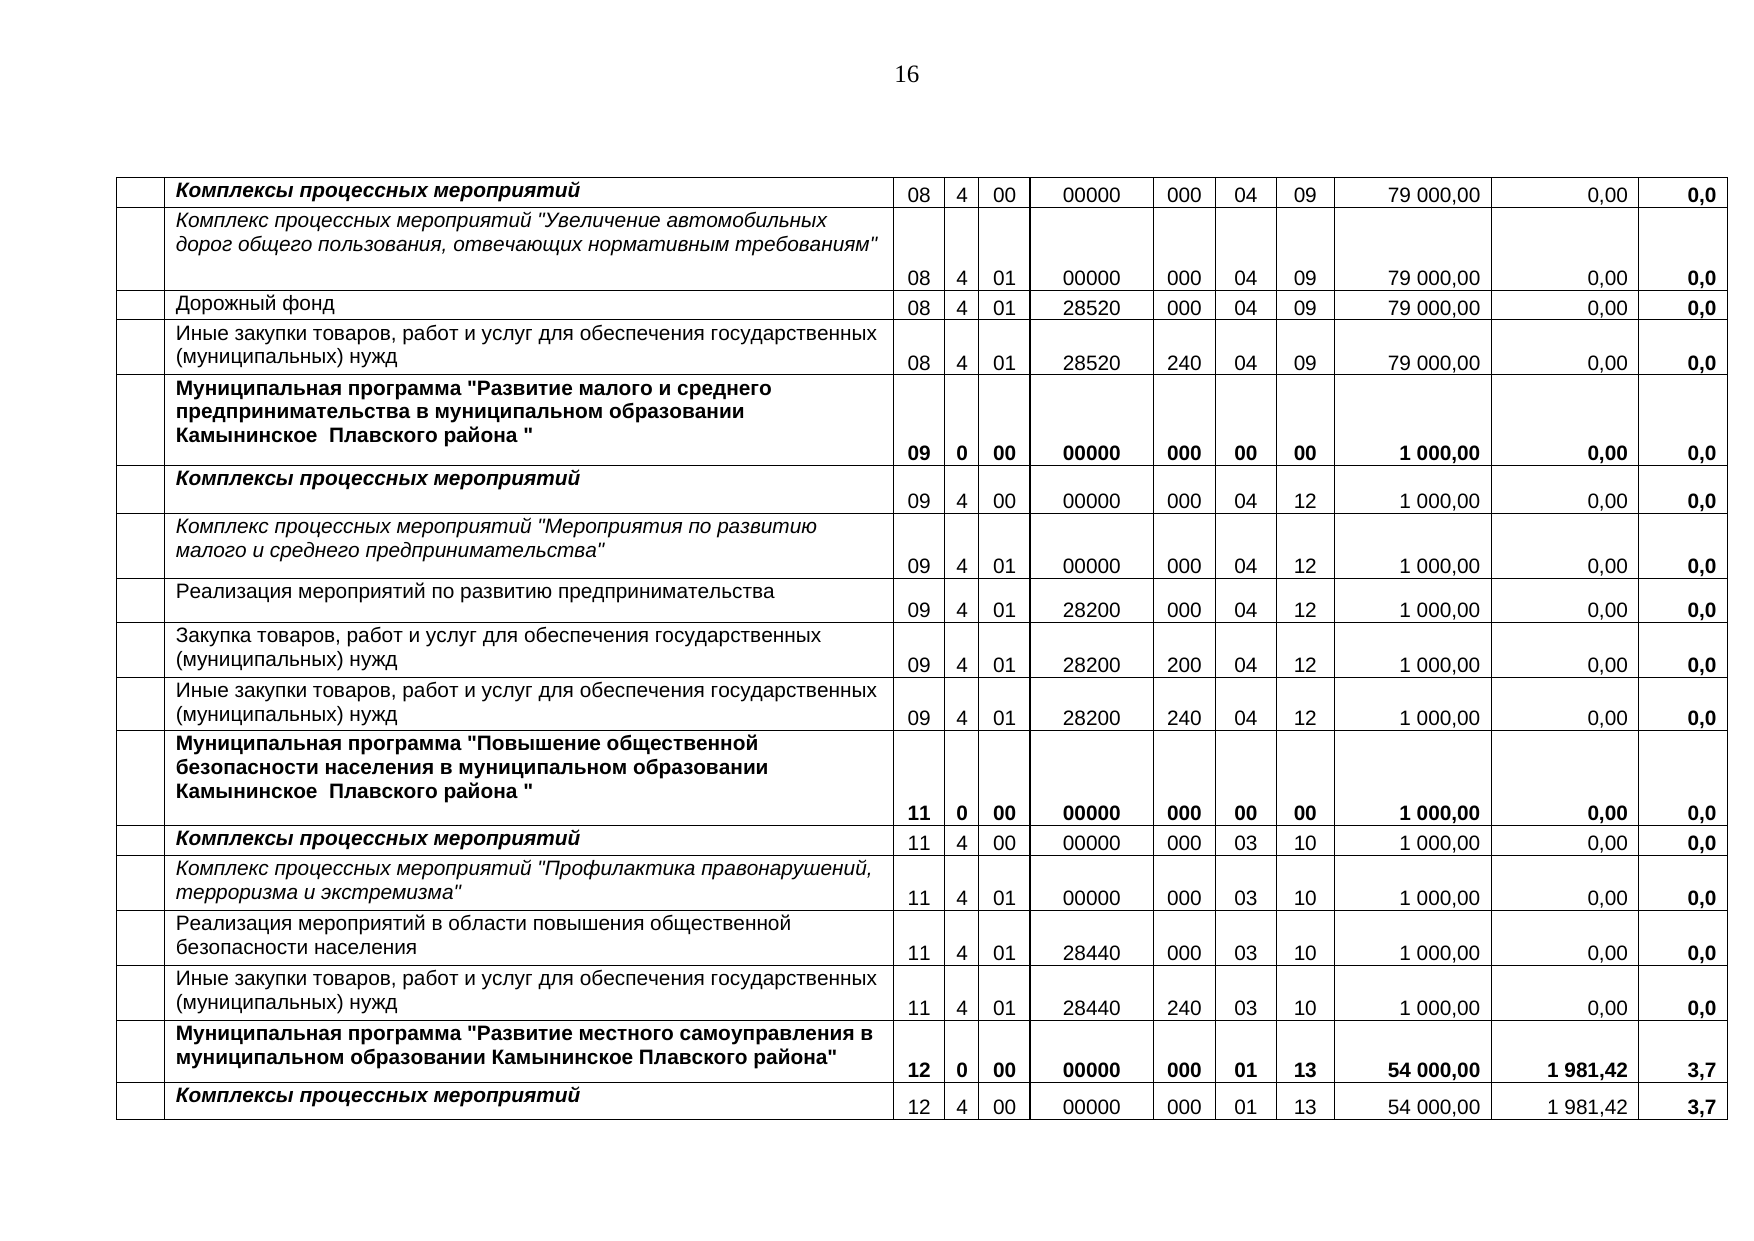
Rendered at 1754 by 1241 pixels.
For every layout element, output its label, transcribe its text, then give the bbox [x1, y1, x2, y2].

table_cell 3,7 [1639, 1083, 1727, 1118]
table_cell 09 [894, 375, 944, 465]
table_cell 4 [945, 291, 978, 319]
table_cell [117, 911, 164, 965]
table_cell 11 [894, 911, 944, 965]
table_cell Комплексы процессных мероприятий [165, 178, 893, 207]
table_cell 4 [945, 579, 978, 622]
table_cell 12 [1277, 623, 1334, 677]
table_cell Дорожный фонд [165, 291, 893, 319]
table_cell Комплекс процессных мероприятий "Мероприятия по развитию малого и среднего предпринимательства" [165, 514, 893, 578]
table_cell 00000 [1031, 208, 1153, 289]
table_cell 11 [894, 826, 944, 855]
table_cell 10 [1277, 856, 1334, 910]
table_cell [117, 178, 164, 207]
table_cell 4 [945, 826, 978, 855]
table_cell 0,0 [1639, 579, 1727, 622]
table_cell 79 000,00 [1335, 291, 1491, 319]
table_cell 79 000,00 [1335, 320, 1491, 374]
table_cell 000 [1154, 466, 1215, 513]
table_cell 28440 [1031, 911, 1153, 965]
table_cell 000 [1154, 731, 1215, 825]
table_cell 000 [1154, 208, 1215, 289]
table_cell 0,0 [1639, 911, 1727, 965]
table_cell 01 [979, 291, 1029, 319]
table_cell 00000 [1031, 731, 1153, 825]
table_cell 04 [1216, 320, 1276, 374]
table_cell 0,0 [1639, 466, 1727, 513]
table_cell 10 [1277, 826, 1334, 855]
table_cell 00000 [1031, 466, 1153, 513]
table_cell Комплексы процессных мероприятий [165, 466, 893, 513]
table_cell 08 [894, 208, 944, 289]
table_cell 0,00 [1492, 966, 1638, 1020]
table_cell Иные закупки товаров, работ и услуг для обеспечения государственных (муниципальных) нужд [165, 678, 893, 730]
table_cell 01 [979, 514, 1029, 578]
table_cell 0 [945, 1021, 978, 1082]
table_cell 0,0 [1639, 826, 1727, 855]
table_cell [117, 208, 164, 289]
table_cell 0,00 [1492, 731, 1638, 825]
table_cell 0,00 [1492, 514, 1638, 578]
table_cell 0,0 [1639, 375, 1727, 465]
table_cell 00000 [1031, 514, 1153, 578]
table_cell 000 [1154, 856, 1215, 910]
table_cell Комплексы процессных мероприятий [165, 1083, 893, 1118]
table_cell 08 [894, 178, 944, 207]
table_cell 11 [894, 966, 944, 1020]
table_cell [117, 466, 164, 513]
table_cell 1 000,00 [1335, 966, 1491, 1020]
table_cell 0,0 [1639, 856, 1727, 910]
table_cell 04 [1216, 466, 1276, 513]
table_cell 12 [1277, 466, 1334, 513]
table_cell [117, 966, 164, 1020]
table_cell 09 [894, 623, 944, 677]
table_cell Муниципальная программа "Развитие местного самоуправления в муниципальном образовании Камынинское Плавского района" [165, 1021, 893, 1082]
table_cell 240 [1154, 678, 1215, 730]
table_cell 4 [945, 178, 978, 207]
table_cell 01 [979, 966, 1029, 1020]
table_cell 54 000,00 [1335, 1021, 1491, 1082]
table_cell Комплексы процессных мероприятий [165, 826, 893, 855]
table_cell 04 [1216, 579, 1276, 622]
table_cell 0,00 [1492, 579, 1638, 622]
table_cell 12 [894, 1021, 944, 1082]
table_cell 01 [979, 579, 1029, 622]
table_cell 04 [1216, 291, 1276, 319]
table_cell 09 [1277, 291, 1334, 319]
table_cell 0,00 [1492, 375, 1638, 465]
table_cell 04 [1216, 514, 1276, 578]
table_cell 04 [1216, 178, 1276, 207]
table_cell [117, 678, 164, 730]
table_cell 28200 [1031, 623, 1153, 677]
table_cell 0,0 [1639, 966, 1727, 1020]
table_cell 1 000,00 [1335, 579, 1491, 622]
table_cell 03 [1216, 911, 1276, 965]
table_cell 1 000,00 [1335, 856, 1491, 910]
table_cell [117, 514, 164, 578]
table_cell 1 981,42 [1492, 1083, 1638, 1118]
table_cell 79 000,00 [1335, 208, 1491, 289]
table_cell 000 [1154, 375, 1215, 465]
table_cell 01 [979, 856, 1029, 910]
table_cell 1 000,00 [1335, 623, 1491, 677]
table_cell 12 [1277, 579, 1334, 622]
table_cell 4 [945, 678, 978, 730]
table_cell 01 [1216, 1083, 1276, 1118]
table_cell 0,0 [1639, 678, 1727, 730]
table_cell 01 [979, 911, 1029, 965]
table_cell 04 [1216, 208, 1276, 289]
table_cell Муниципальная программа "Развитие малого и среднего предпринимательства в муниципальном образовании Камынинское Плавского района " [165, 375, 893, 465]
table_cell 08 [894, 291, 944, 319]
table_cell 00 [979, 826, 1029, 855]
table_cell 4 [945, 966, 978, 1020]
table_cell 04 [1216, 623, 1276, 677]
table_cell 28200 [1031, 579, 1153, 622]
table_cell 000 [1154, 579, 1215, 622]
table_cell 0,00 [1492, 678, 1638, 730]
table_cell 00000 [1031, 826, 1153, 855]
table_cell 0,00 [1492, 178, 1638, 207]
table_cell 00000 [1031, 1021, 1153, 1082]
table_cell 28440 [1031, 966, 1153, 1020]
table_cell 00 [979, 1083, 1029, 1118]
table_cell 00 [1216, 375, 1276, 465]
table_cell 09 [894, 579, 944, 622]
table_cell 4 [945, 466, 978, 513]
table_cell [117, 291, 164, 319]
table_cell 000 [1154, 1021, 1215, 1082]
table_cell [117, 1021, 164, 1082]
table_cell 4 [945, 623, 978, 677]
table_cell 1 000,00 [1335, 466, 1491, 513]
table_cell 0,0 [1639, 731, 1727, 825]
table_cell 28520 [1031, 320, 1153, 374]
table_cell 00 [1277, 731, 1334, 825]
table_cell 1 000,00 [1335, 678, 1491, 730]
table_cell 01 [979, 623, 1029, 677]
table_cell 13 [1277, 1021, 1334, 1082]
table_cell 04 [1216, 678, 1276, 730]
table_cell Комплекс процессных мероприятий "Профилактика правонарушений, терроризма и экстремизма" [165, 856, 893, 910]
table_cell 0 [945, 375, 978, 465]
table_cell 09 [894, 466, 944, 513]
table_cell 0,00 [1492, 320, 1638, 374]
table_cell 4 [945, 856, 978, 910]
table_cell 1 981,42 [1492, 1021, 1638, 1082]
table_cell [117, 320, 164, 374]
table_cell 1 000,00 [1335, 375, 1491, 465]
table_cell 000 [1154, 1083, 1215, 1118]
table_cell 11 [894, 731, 944, 825]
table_cell 09 [894, 678, 944, 730]
table_cell Реализация мероприятий по развитию предпринимательства [165, 579, 893, 622]
table_cell 28520 [1031, 291, 1153, 319]
table_cell 79 000,00 [1335, 178, 1491, 207]
table_cell 00 [979, 1021, 1029, 1082]
table_cell 0,0 [1639, 623, 1727, 677]
table_cell [117, 856, 164, 910]
table_cell 1 000,00 [1335, 731, 1491, 825]
table_cell 54 000,00 [1335, 1083, 1491, 1118]
table_cell 000 [1154, 911, 1215, 965]
table_cell 00 [1216, 731, 1276, 825]
table_cell Муниципальная программа "Повышение общественной безопасности населения в муниципальном образовании Камынинское Плавского района " [165, 731, 893, 825]
table_cell 0,00 [1492, 623, 1638, 677]
table_cell 12 [1277, 514, 1334, 578]
table_cell 00 [979, 375, 1029, 465]
table_cell 0,00 [1492, 466, 1638, 513]
table_cell 00 [979, 178, 1029, 207]
table_cell 01 [979, 320, 1029, 374]
table_cell 0,00 [1492, 291, 1638, 319]
table_cell Закупка товаров, работ и услуг для обеспечения государственных (муниципальных) нужд [165, 623, 893, 677]
table_cell 240 [1154, 966, 1215, 1020]
table_cell 0,0 [1639, 291, 1727, 319]
table_cell 09 [1277, 208, 1334, 289]
table_cell 00 [979, 466, 1029, 513]
table_cell Иные закупки товаров, работ и услуг для обеспечения государственных (муниципальных) нужд [165, 966, 893, 1020]
table_cell 240 [1154, 320, 1215, 374]
table_cell 03 [1216, 826, 1276, 855]
table_cell 1 000,00 [1335, 826, 1491, 855]
table_cell 200 [1154, 623, 1215, 677]
table_cell 08 [894, 320, 944, 374]
table_cell [117, 826, 164, 855]
table_cell 10 [1277, 911, 1334, 965]
table_cell 00000 [1031, 1083, 1153, 1118]
table_cell 28200 [1031, 678, 1153, 730]
table_cell 0,00 [1492, 911, 1638, 965]
table_cell 12 [894, 1083, 944, 1118]
table_cell 11 [894, 856, 944, 910]
table_cell 000 [1154, 291, 1215, 319]
table_cell 0,0 [1639, 178, 1727, 207]
table_cell 0,00 [1492, 208, 1638, 289]
table_cell 000 [1154, 826, 1215, 855]
table_cell 00000 [1031, 856, 1153, 910]
table_cell 4 [945, 911, 978, 965]
table_cell [117, 731, 164, 825]
table_cell [117, 579, 164, 622]
table_cell 0,0 [1639, 514, 1727, 578]
table_cell [117, 623, 164, 677]
table_cell 00 [979, 731, 1029, 825]
table_cell 09 [1277, 320, 1334, 374]
table_cell 09 [1277, 178, 1334, 207]
table_cell 000 [1154, 178, 1215, 207]
table_cell 1 000,00 [1335, 911, 1491, 965]
table_cell 03 [1216, 966, 1276, 1020]
table_cell 4 [945, 208, 978, 289]
table_cell 00000 [1031, 375, 1153, 465]
table_cell 0,0 [1639, 208, 1727, 289]
table_cell 0,00 [1492, 826, 1638, 855]
table_cell 4 [945, 514, 978, 578]
table_cell Комплекс процессных мероприятий "Увеличение автомобильных дорог общего пользования, отвечающих нормативным требованиям" [165, 208, 893, 289]
table_cell 13 [1277, 1083, 1334, 1118]
table_cell 10 [1277, 966, 1334, 1020]
table_cell 4 [945, 1083, 978, 1118]
table_cell Иные закупки товаров, работ и услуг для обеспечения государственных (муниципальных) нужд [165, 320, 893, 374]
table_cell [117, 1083, 164, 1118]
table_cell 00000 [1031, 178, 1153, 207]
table_cell 0,0 [1639, 320, 1727, 374]
table_cell 01 [979, 678, 1029, 730]
table_cell 3,7 [1639, 1021, 1727, 1082]
table_cell 0,00 [1492, 856, 1638, 910]
table_cell 4 [945, 320, 978, 374]
table_cell Реализация мероприятий в области повышения общественной безопасности населения [165, 911, 893, 965]
table_cell 03 [1216, 856, 1276, 910]
table_cell 12 [1277, 678, 1334, 730]
table_cell 01 [979, 208, 1029, 289]
table_cell 0 [945, 731, 978, 825]
table_cell 00 [1277, 375, 1334, 465]
table_cell [117, 375, 164, 465]
table_cell 1 000,00 [1335, 514, 1491, 578]
table_cell 09 [894, 514, 944, 578]
table_cell 000 [1154, 514, 1215, 578]
table_cell 01 [1216, 1021, 1276, 1082]
